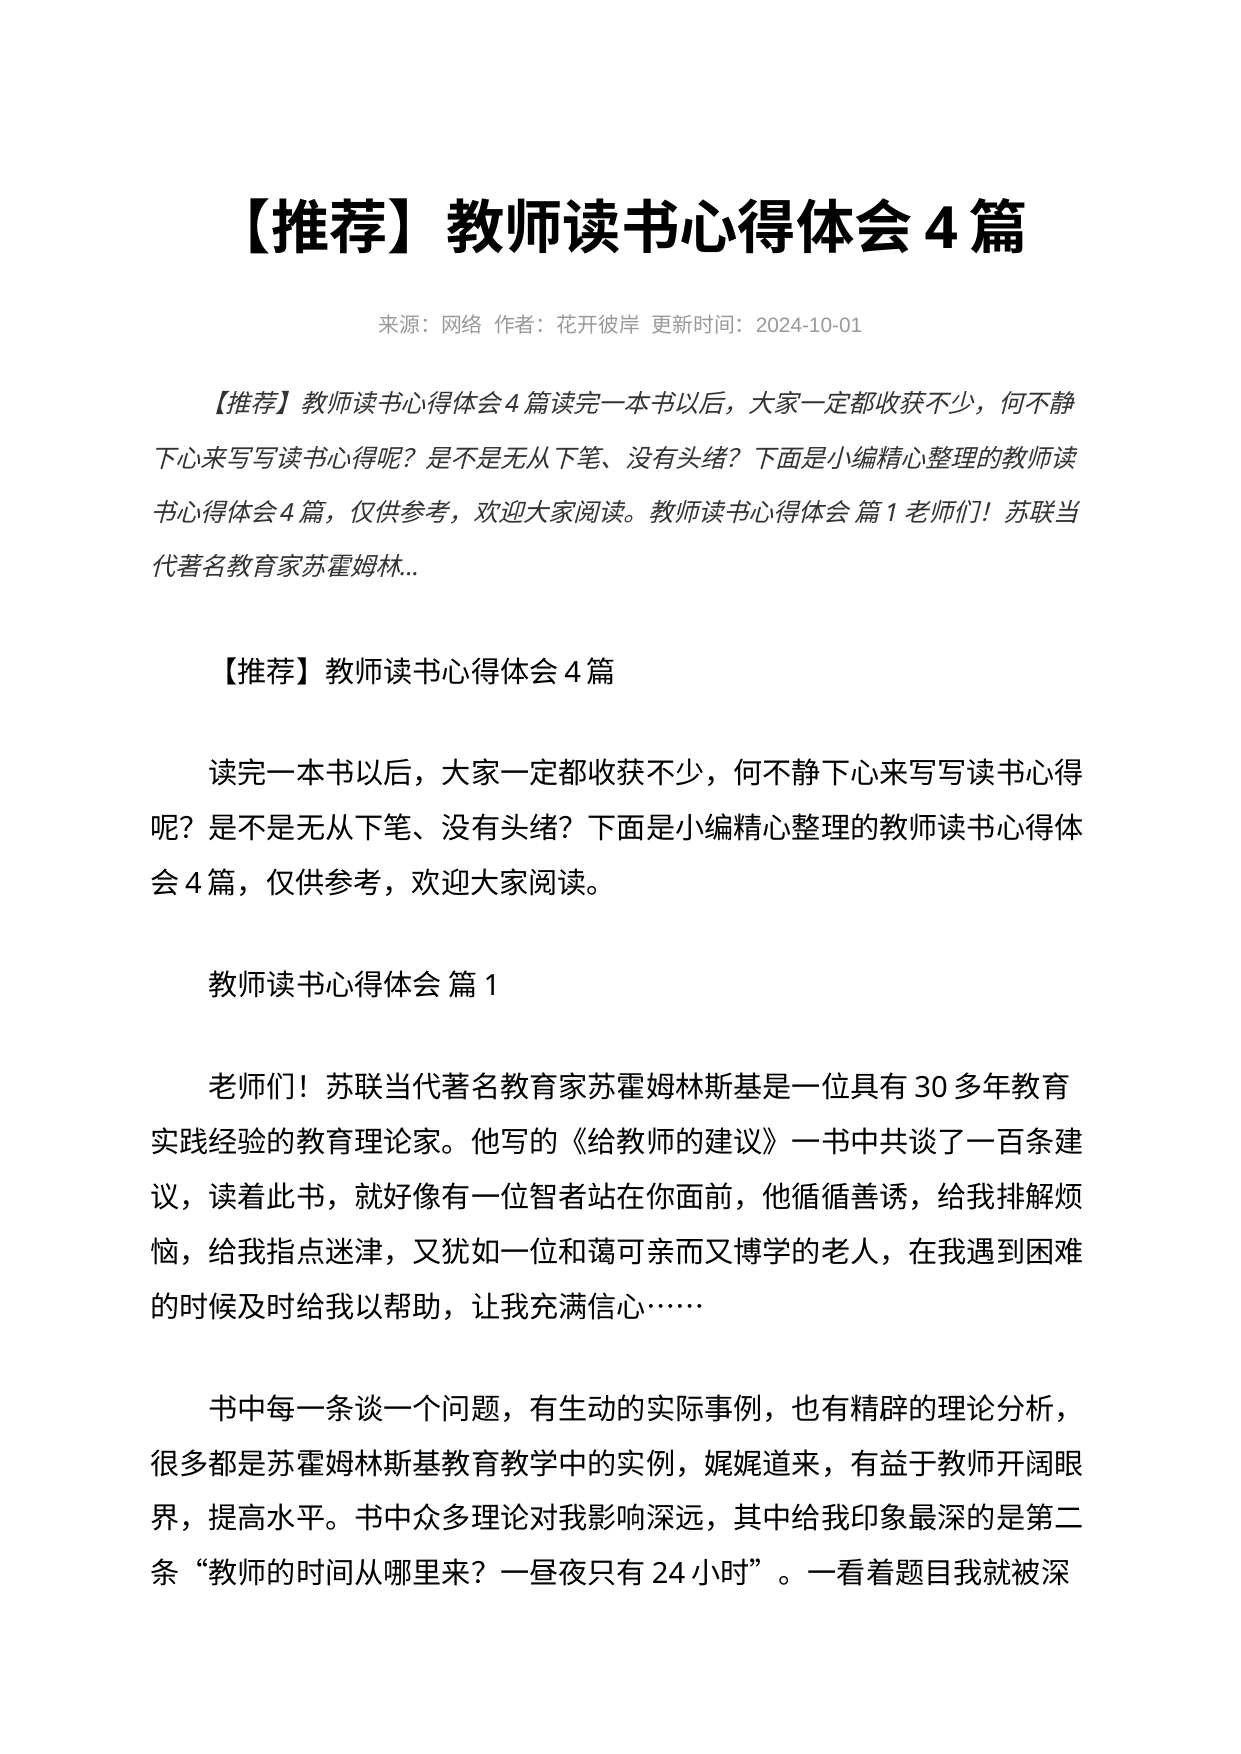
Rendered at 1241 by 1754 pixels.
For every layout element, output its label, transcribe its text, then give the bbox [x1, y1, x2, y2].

text 【推荐】教师读书心得体会4篇 [150, 648, 1090, 691]
text 读完一本书以后，大家一定都收获不少，何不静下心来写写读书心得呢？是不是无从下笔、没有头绪？下面是小编精心整理的教师读书心得体会4篇，仅供参考，欢迎大家阅读。 [150, 750, 1090, 902]
text 来源：网络 作者：花开彼岸 更新时间：2024-10-01 [150, 313, 1090, 337]
text 老师们！苏联当代著名教育家苏霍姆林斯基是一位具有30多年教育实践经验的教育理论家。他写的《给教师的建议》一书中共谈了一百条建议，读着此书，就好像有一位智者站在你面前，他循循善诱，给我排解烦恼，给我指点迷津，又犹如一位和蔼可亲而又博学的老人，在我遇到困难的时候及时给我以帮助，让我充满信心…… [150, 1064, 1090, 1326]
text 【推荐】教师读书心得体会4篇读完一本书以后，大家一定都收获不少，何不静下心来写写读书心得呢？是不是无从下笔、没有头绪？下面是小编精心整理的教师读书心得体会4篇，仅供参考，欢迎大家阅读。教师读书心得体会 篇1老师们！苏联当代著名教育家苏霍姆林... [150, 384, 1090, 583]
subtitle 【推荐】教师读书心得体会4篇 [150, 181, 1090, 266]
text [150, 1385, 1090, 1592]
text 教师读书心得体会 篇1 [150, 962, 1090, 1004]
